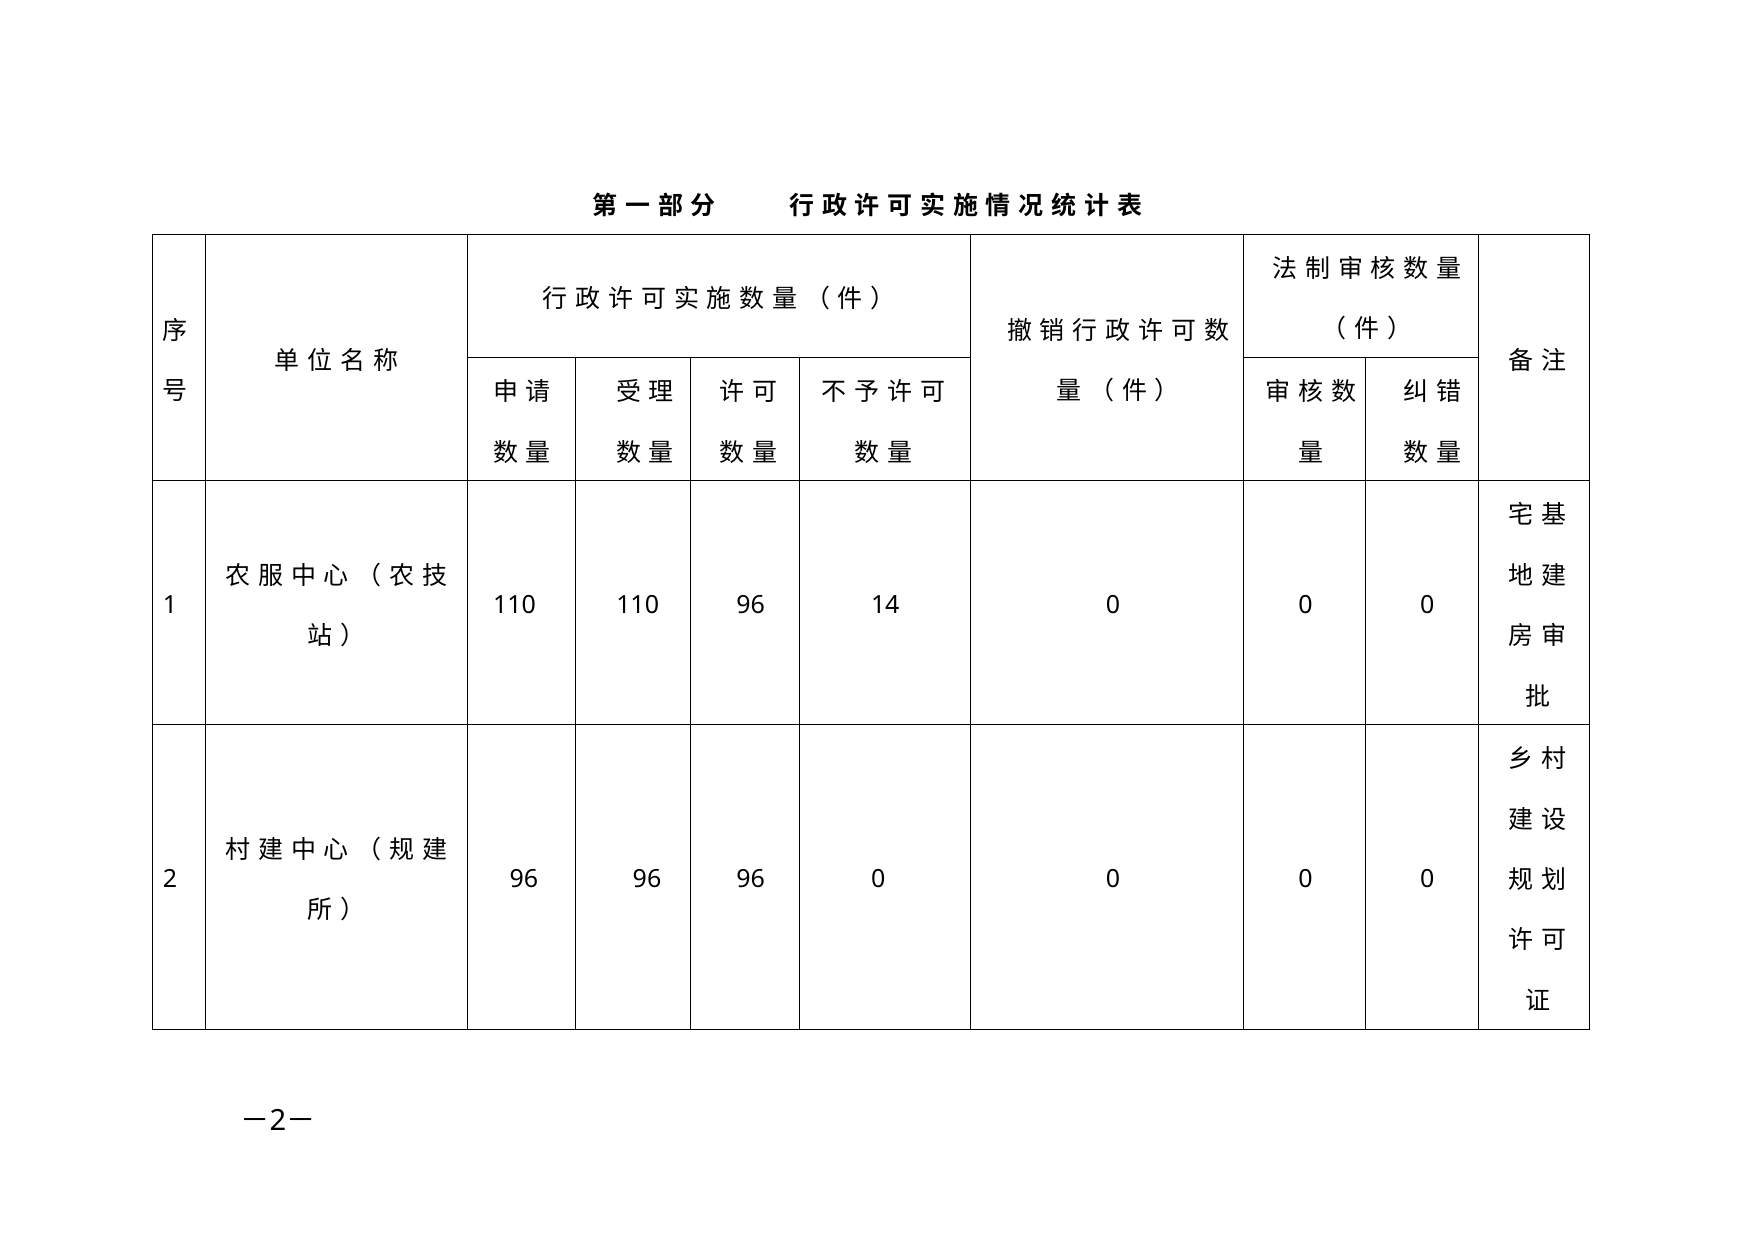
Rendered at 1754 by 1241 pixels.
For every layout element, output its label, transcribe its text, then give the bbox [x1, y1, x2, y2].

table_cell 宅基地建房审批 [1479, 481, 1589, 724]
table_cell 审核数量 [1244, 358, 1365, 480]
table_cell 0 [971, 481, 1243, 724]
table_cell 申请数量 [468, 358, 575, 480]
table_cell 96 [468, 725, 575, 1028]
table_header 撤销行政许可数量（件） [971, 235, 1243, 480]
table_cell 0 [1244, 725, 1365, 1028]
table_cell 农服中心（农技站） [206, 481, 467, 724]
table_cell 0 [971, 725, 1243, 1028]
table_header 序号 [153, 235, 205, 480]
table_cell 96 [691, 481, 799, 724]
table_cell 110 [468, 481, 575, 724]
table_cell 村建中心（规建所） [206, 725, 467, 1028]
list 第一部分 行政许可实施情况统计表 [215, 174, 1527, 234]
table_cell 14 [800, 481, 970, 724]
table_cell 1 [153, 481, 205, 724]
table_cell 110 [576, 481, 690, 724]
table_cell 0 [1366, 725, 1478, 1028]
table_cell 0 [800, 725, 970, 1028]
table_cell 0 [1244, 481, 1365, 724]
table_header 备注 [1479, 235, 1589, 480]
table_cell 96 [576, 725, 690, 1028]
table_cell 不予许可数量 [800, 358, 970, 480]
table_header 法制审核数量（件） [1244, 235, 1478, 357]
table_header 单位名称 [206, 235, 467, 480]
table_cell 乡村建设规划许可证 [1479, 725, 1589, 1028]
table_cell 0 [1366, 481, 1478, 724]
table_cell 2 [153, 725, 205, 1028]
table_cell 纠错数量 [1366, 358, 1478, 480]
table_cell 受理数量 [576, 358, 690, 480]
table_cell 许可数量 [691, 358, 799, 480]
table_cell 96 [691, 725, 799, 1028]
table_header 行政许可实施数量（件） [468, 235, 970, 357]
